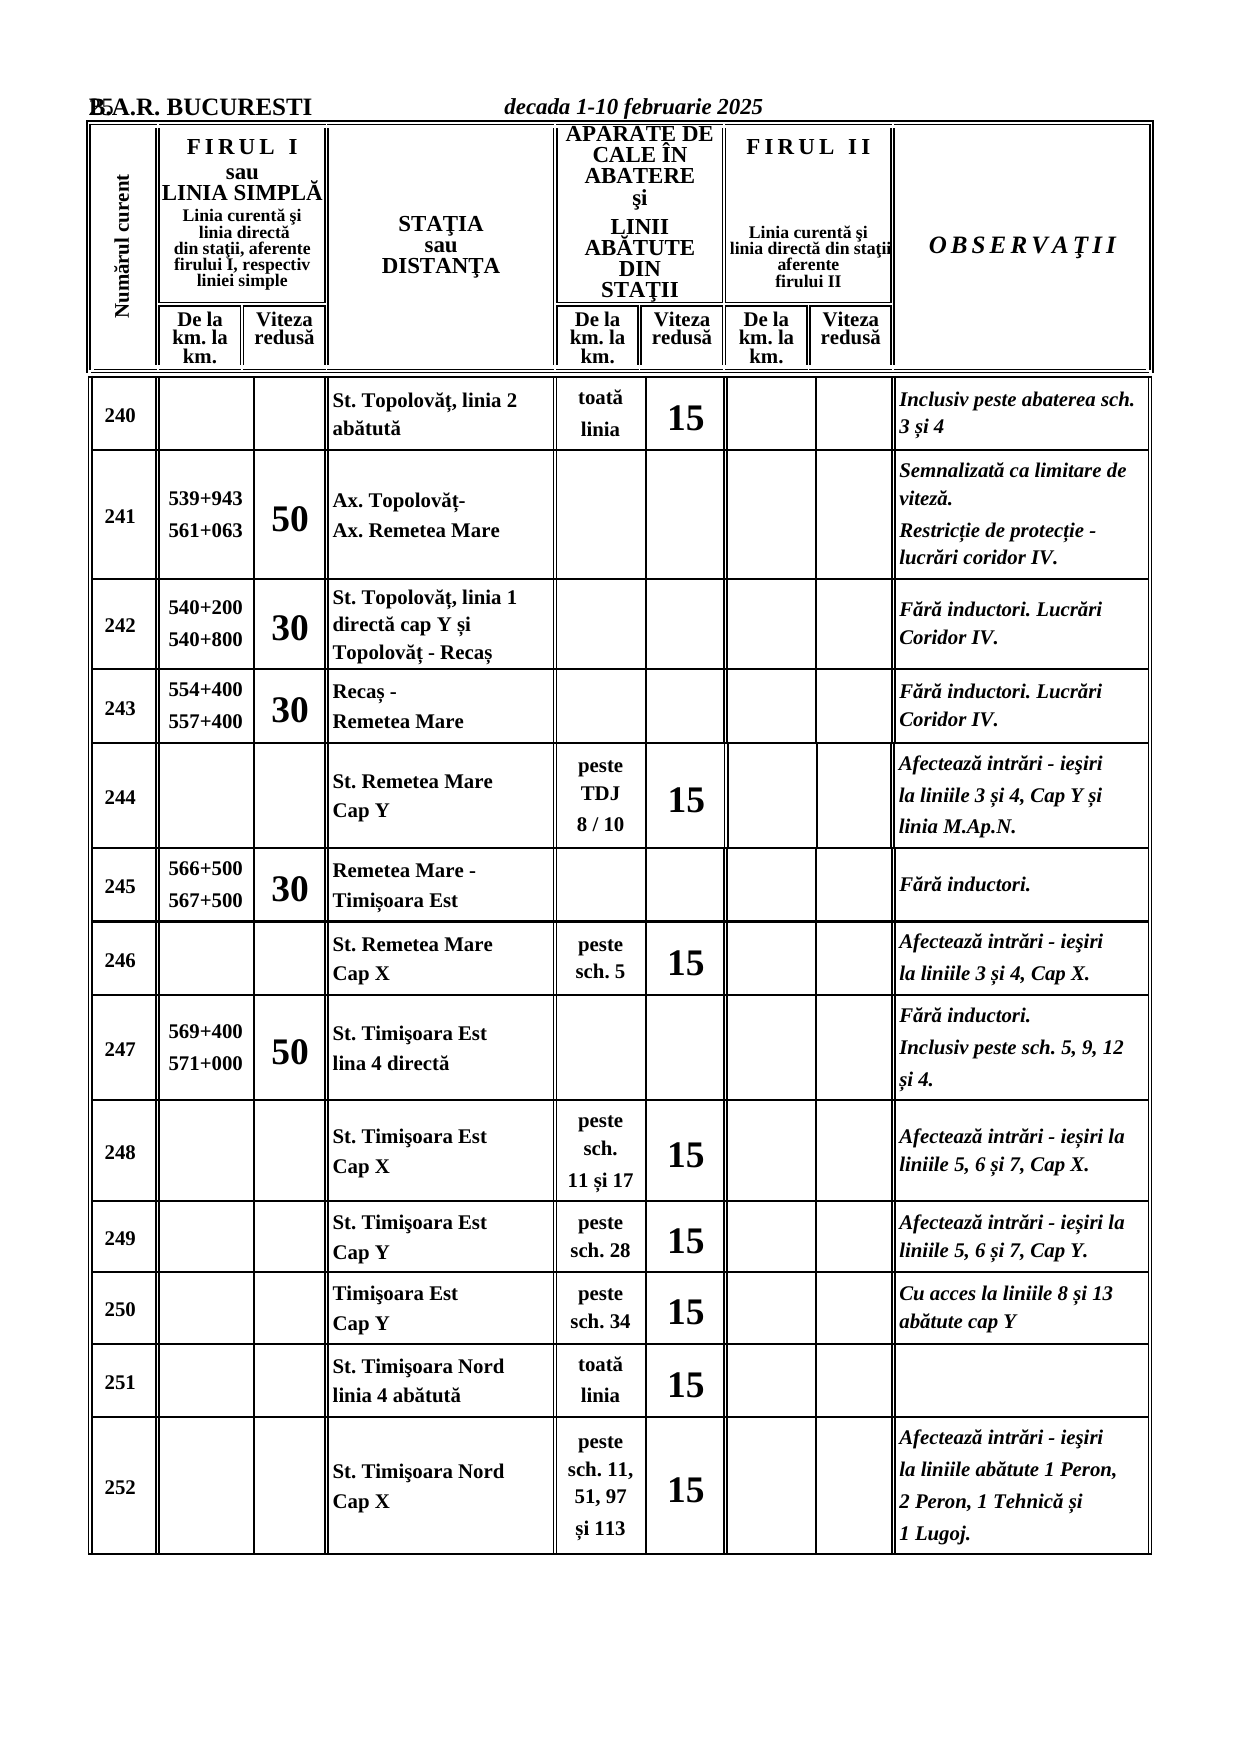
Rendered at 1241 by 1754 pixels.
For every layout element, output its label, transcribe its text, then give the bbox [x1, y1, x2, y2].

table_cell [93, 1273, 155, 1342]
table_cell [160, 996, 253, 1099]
table_cell 15 [647, 378, 723, 449]
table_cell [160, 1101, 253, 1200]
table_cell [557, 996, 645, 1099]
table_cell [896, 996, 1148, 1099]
table_cell 30 [255, 670, 324, 742]
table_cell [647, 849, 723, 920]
table_cell Semnalizată ca limitare de viteză. Restricție de protecție - lucrări coridor IV. [896, 451, 1148, 578]
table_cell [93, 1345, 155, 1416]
table_cell [93, 670, 155, 742]
table_cell [647, 670, 723, 742]
table_cell St. Remetea Mare Cap Y [329, 744, 553, 847]
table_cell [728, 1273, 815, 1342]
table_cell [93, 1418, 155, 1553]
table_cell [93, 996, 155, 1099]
table_cell [818, 744, 890, 847]
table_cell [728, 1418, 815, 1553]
table_cell 30 [255, 580, 324, 668]
table_cell [728, 580, 815, 668]
table_cell toată linia [557, 378, 645, 449]
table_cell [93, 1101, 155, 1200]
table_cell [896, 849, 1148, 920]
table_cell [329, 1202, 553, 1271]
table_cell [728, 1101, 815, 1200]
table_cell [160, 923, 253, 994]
table_cell [728, 378, 815, 449]
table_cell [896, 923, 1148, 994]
table_cell [728, 670, 815, 742]
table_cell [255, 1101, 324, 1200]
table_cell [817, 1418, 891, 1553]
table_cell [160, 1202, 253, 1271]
table_cell [93, 849, 155, 920]
table_cell [93, 744, 155, 847]
table_cell [557, 451, 645, 578]
table_cell [729, 744, 816, 847]
table_cell [817, 670, 891, 742]
table_cell Ax. Topolovăț- Ax. Remetea Mare [329, 451, 553, 578]
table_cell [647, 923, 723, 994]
table_cell [255, 744, 324, 847]
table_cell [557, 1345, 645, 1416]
table_cell [160, 378, 253, 449]
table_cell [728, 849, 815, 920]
table_cell [817, 451, 891, 578]
table_cell [93, 378, 155, 449]
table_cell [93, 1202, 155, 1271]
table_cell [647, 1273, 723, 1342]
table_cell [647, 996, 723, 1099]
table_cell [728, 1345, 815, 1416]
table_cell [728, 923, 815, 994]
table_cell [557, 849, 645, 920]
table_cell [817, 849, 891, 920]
table_cell [557, 670, 645, 742]
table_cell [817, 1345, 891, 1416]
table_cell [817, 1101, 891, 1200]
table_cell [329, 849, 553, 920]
table_cell [728, 451, 815, 578]
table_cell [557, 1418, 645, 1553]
table_cell Fără inductori. Lucrări Coridor IV. [896, 670, 1148, 742]
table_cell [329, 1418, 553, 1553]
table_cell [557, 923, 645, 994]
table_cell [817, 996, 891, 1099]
table_cell [557, 580, 645, 668]
table_cell 30 [255, 849, 324, 920]
table_cell St. Topolovăț, linia 2 abătută [329, 378, 553, 449]
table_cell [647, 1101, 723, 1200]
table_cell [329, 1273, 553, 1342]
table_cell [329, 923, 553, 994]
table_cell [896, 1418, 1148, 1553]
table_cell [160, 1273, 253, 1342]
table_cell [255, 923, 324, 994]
table_cell Inclusiv peste abaterea sch. 3 și 4 [896, 378, 1148, 449]
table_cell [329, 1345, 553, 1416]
table_cell Fără inductori. Lucrări Coridor IV. [896, 580, 1148, 668]
table_cell [160, 744, 253, 847]
table_cell [255, 378, 324, 449]
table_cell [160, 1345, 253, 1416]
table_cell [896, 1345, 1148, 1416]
table_cell Recaș - Remetea Mare [329, 670, 553, 742]
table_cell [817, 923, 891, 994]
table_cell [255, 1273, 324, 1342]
table_cell 539+943 561+063 [160, 451, 253, 578]
table_cell [647, 580, 723, 668]
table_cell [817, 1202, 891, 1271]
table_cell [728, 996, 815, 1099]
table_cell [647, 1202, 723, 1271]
table_cell 50 [255, 451, 324, 578]
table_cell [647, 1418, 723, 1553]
table_cell [647, 451, 723, 578]
table_cell 15 [647, 744, 724, 847]
table_cell [93, 580, 155, 668]
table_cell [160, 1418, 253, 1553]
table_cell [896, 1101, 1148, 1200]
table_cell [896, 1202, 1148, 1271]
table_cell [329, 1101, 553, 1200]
table_cell [817, 580, 891, 668]
table_cell 554+400 557+400 [160, 670, 253, 742]
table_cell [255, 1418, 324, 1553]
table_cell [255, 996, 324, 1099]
table_cell Afectează intrări - ieşiri la liniile 3 și 4, Cap Y și linia M.Ap.N. [895, 744, 1148, 847]
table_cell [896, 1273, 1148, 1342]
table_cell 540+200 540+800 [160, 580, 253, 668]
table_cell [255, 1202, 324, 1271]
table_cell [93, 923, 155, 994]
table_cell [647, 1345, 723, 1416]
table_cell [817, 378, 891, 449]
table_cell [93, 451, 155, 578]
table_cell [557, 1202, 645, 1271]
table_cell St. Topolovăț, linia 1 directă cap Y și Topolovăț - Recaș [329, 580, 553, 668]
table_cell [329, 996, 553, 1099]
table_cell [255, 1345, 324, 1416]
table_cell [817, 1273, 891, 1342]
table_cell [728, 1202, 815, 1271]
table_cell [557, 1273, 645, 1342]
table_cell peste TDJ 8 / 10 [557, 744, 645, 847]
table_cell 566+500 567+500 [160, 849, 253, 920]
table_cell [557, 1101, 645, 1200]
